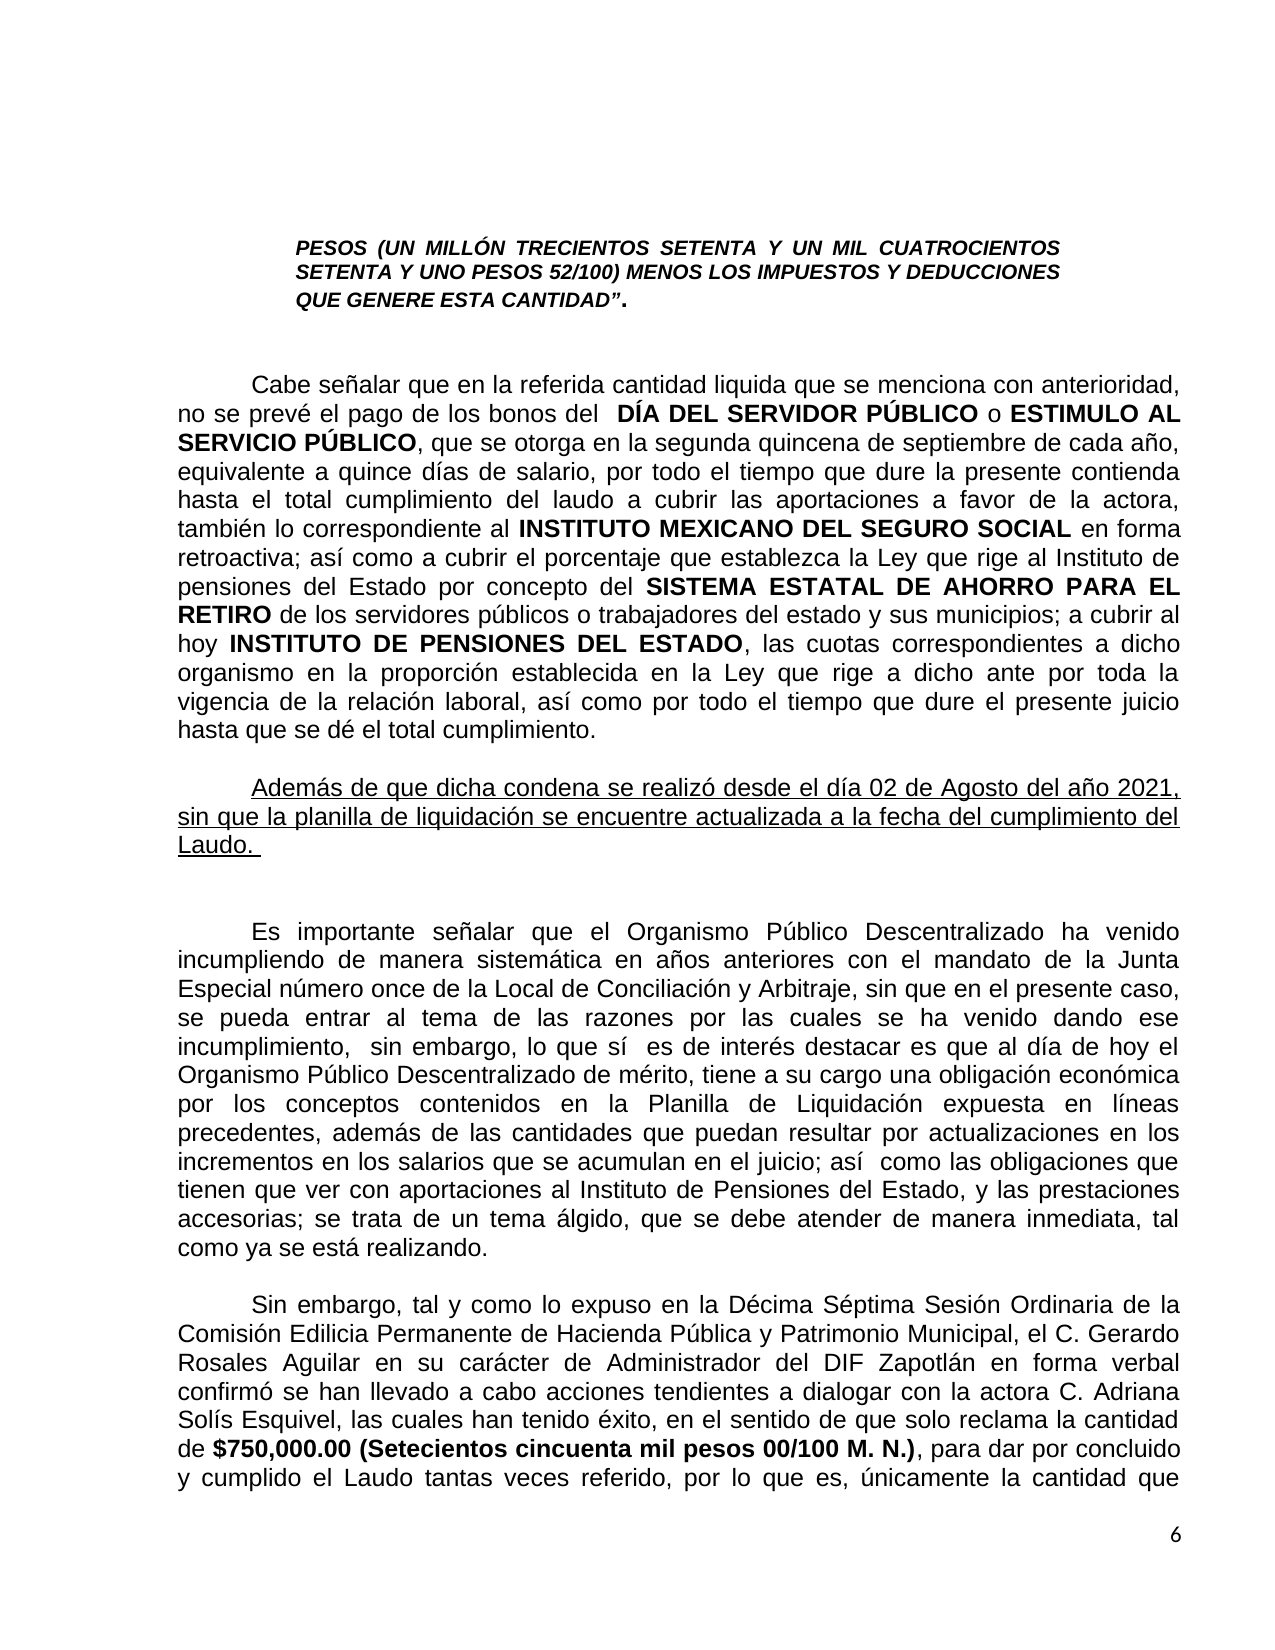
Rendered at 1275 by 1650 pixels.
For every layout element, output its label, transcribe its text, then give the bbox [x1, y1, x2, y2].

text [177, 1290, 1181, 1492]
text Cabe señalar que en la referida cantidad liquida que se menciona con anterioridad, no se prevé el pago de los bonos del DÍA DEL SERVIDOR PÚBLICO o ESTIMULO AL SERVICIO PÚBLICO, que se otorga en la segunda quincena de septiembre de cada año, equivalente a quince días de salario, por todo el tiempo que dure la presente contienda hasta el total cumplimiento del laudo a cubrir las aportaciones a favor de la actora, también lo correspondiente al INSTITUTO MEXICANO DEL SEGURO SOCIAL en forma retroactiva; así como a cubrir el porcentaje que establezca la Ley que rige al Instituto de pensiones del Estado por concepto del SISTEMA ESTATAL DE AHORRO PARA EL RETIRO de los servidores públicos o trabajadores del estado y sus municipios; a cubrir al hoy INSTITUTO DE PENSIONES DEL ESTADO, las cuotas correspondientes a dicho organismo en la proporción establecida en la Ley que rige a dicho ante por toda la vigencia de la relación laboral, así como por todo el tiempo que dure el presente juicio hasta que se dé el total cumplimiento. [177, 370, 1181, 744]
text Además de que dicha condena se realizó desde el día 02 de Agosto del año 2021, sin que la planilla de liquidación se encuentre actualizada a la fecha del cumplimiento del Laudo. [177, 773, 1181, 859]
text Es importante señalar que el Organismo Público Descentralizado ha venido incumpliendo de manera sistemática en años anteriores con el mandato de la Junta Especial número once de la Local de Conciliación y Arbitraje, sin que en el presente caso, se pueda entrar al tema de las razones por las cuales se ha venido dando ese incumplimiento, sin embargo, lo que sí es de interés destacar es que al día de hoy el Organismo Público Descentralizado de mérito, tiene a su cargo una obligación económica por los conceptos contenidos en la Planilla de Liquidación expuesta en líneas precedentes, además de las cantidades que puedan resultar por actualizaciones en los incrementos en los salarios que se acumulan en el juicio; así como las obligaciones que tienen que ver con aportaciones al Instituto de Pensiones del Estado, y las prestaciones accesorias; se trata de un tema álgido, que se debe atender de manera inmediata, tal como ya se está realizando. [177, 917, 1181, 1262]
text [295, 236, 1063, 313]
